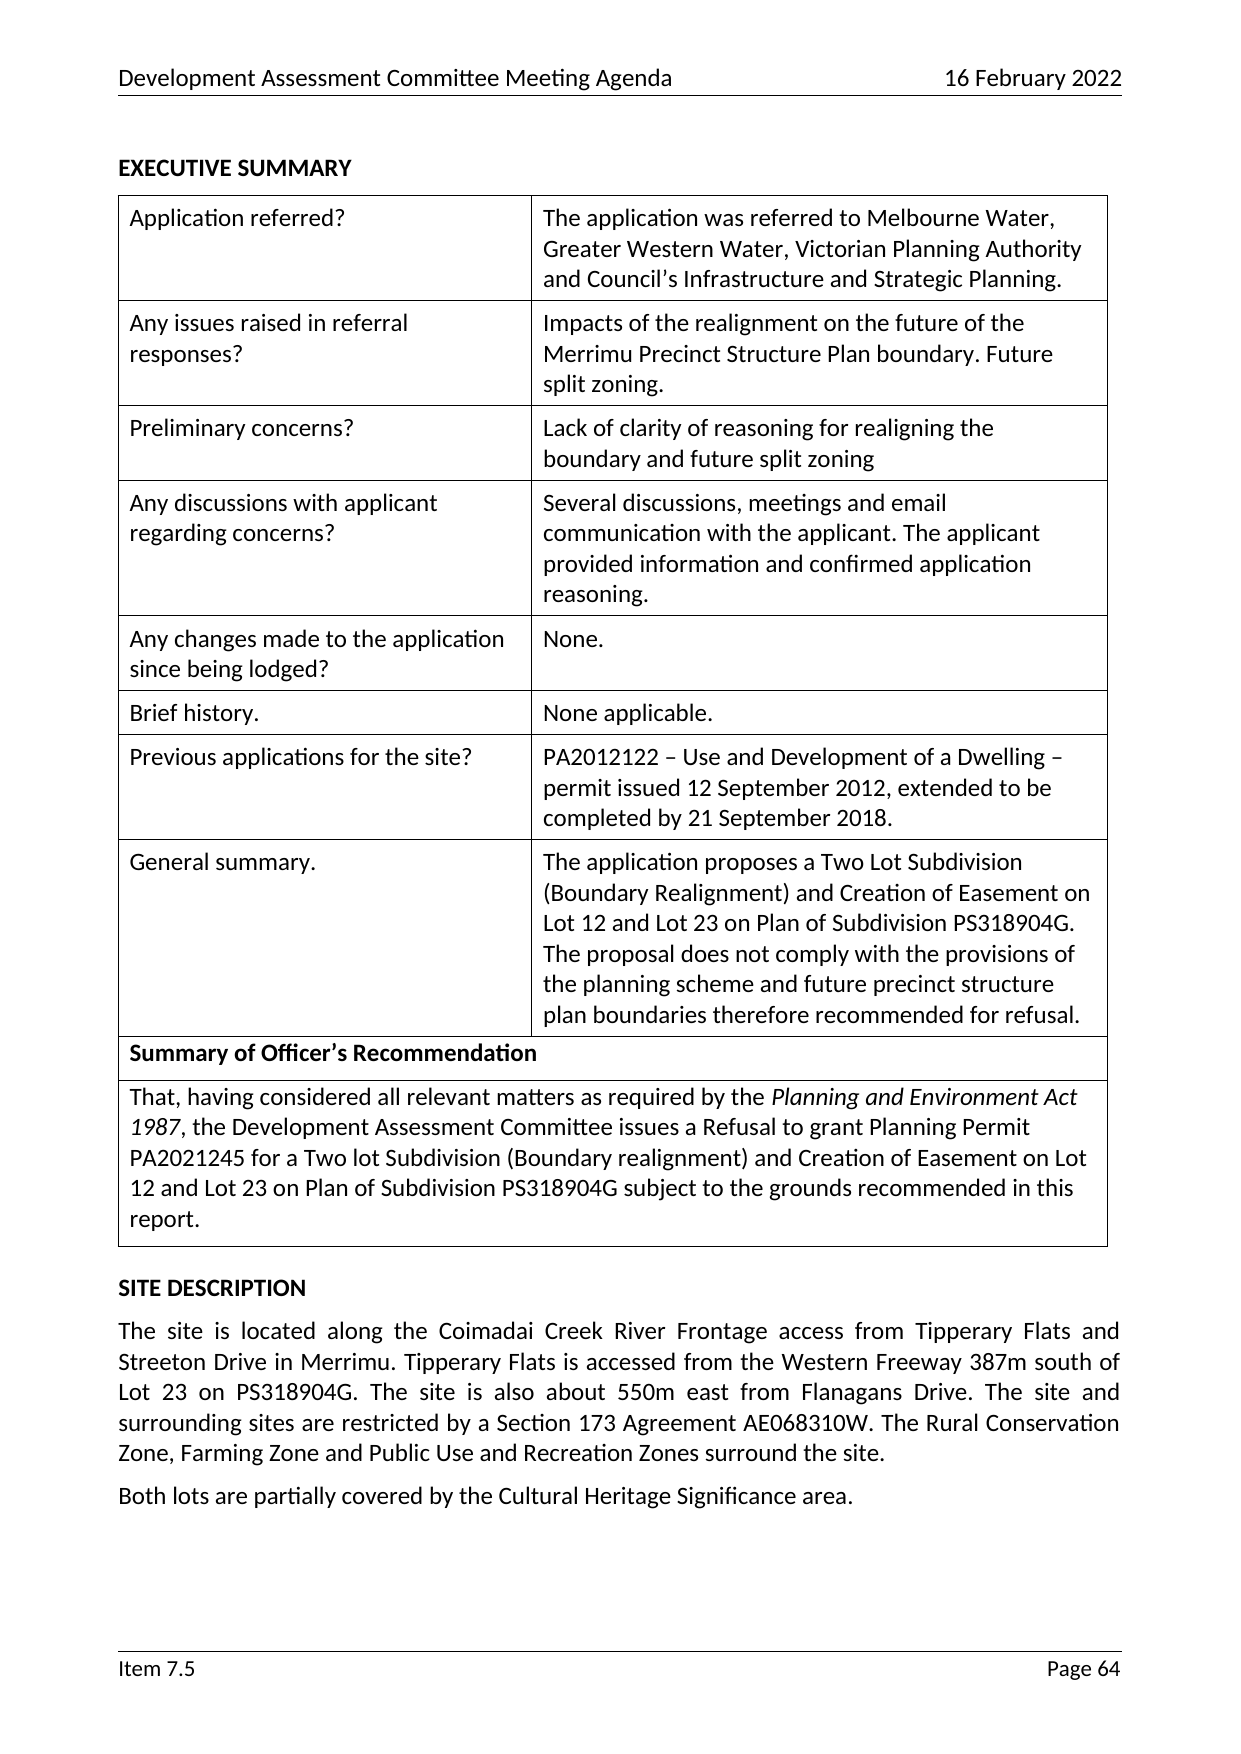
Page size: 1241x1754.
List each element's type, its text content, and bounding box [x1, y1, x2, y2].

text Executive Summary [118, 152, 1122, 182]
table_cell Summary of Officer’s Recommendation [119, 1037, 1107, 1080]
table_cell The application proposes a Two Lot Subdivision (Boundary Realignment) and Creation of Easement on Lot 12 and Lot 23 on Plan of Subdivision PS318904G. The proposal does not comply with the provisions of the planning scheme and future precinct structure plan boundaries therefore recommended for refusal. [532, 840, 1107, 1036]
table_header The application was referred to Melbourne Water, Greater Western Water, Victorian Planning Authority and Council’s Infrastructure and Strategic Planning. [532, 196, 1107, 300]
table_cell Lack of clarity of reasoning for realigning the boundary and future split zoning [532, 406, 1107, 480]
text The site is located along the Coimadai Creek River Frontage access from Tipperary Flats and Streeton Drive in Merrimu. Tipperary Flats is accessed from the Western Freeway 387m south of Lot 23 on PS318904G. The site is also about 550m east from Flanagans Drive. The site and surrounding sites are restricted by a Section 173 Agreement AE068310W. The Rural Conservation Zone, Farming Zone and Public Use and Recreation Zones surround the site. [118, 1315, 1122, 1468]
table_cell Impacts of the realignment on the future of the Merrimu Precinct Structure Plan boundary. Future split zoning. [532, 301, 1107, 405]
text Site Description [118, 1272, 1122, 1303]
table_cell Any changes made to the application since being lodged? [119, 616, 531, 690]
table_cell Brief history. [119, 691, 531, 734]
table_cell Preliminary concerns? [119, 406, 531, 480]
table_cell Several discussions, meetings and email communication with the applicant. The applicant provided information and confirmed application reasoning. [532, 481, 1107, 615]
table_cell Any issues raised in referral responses? [119, 301, 531, 405]
table_cell PA2012122 – Use and Development of a Dwelling – permit issued 12 September 2012, extended to be completed by 21 September 2018. [532, 735, 1107, 839]
table_header Application referred? [119, 196, 531, 300]
table_cell General summary. [119, 840, 531, 1036]
table_cell None applicable. [532, 691, 1107, 734]
table_cell None. [532, 616, 1107, 690]
table_cell That, having considered all relevant matters as required by the Planning and Environment Act 1987, the Development Assessment Committee issues a Refusal to grant Planning Permit PA2021245 for a Two lot Subdivision (Boundary realignment) and Creation of Easement on Lot 12 and Lot 23 on Plan of Subdivision PS318904G subject to the grounds recommended in this report. [119, 1081, 1107, 1246]
table_cell Any discussions with applicant regarding concerns? [119, 481, 531, 615]
text Both lots are partially covered by the Cultural Heritage Significance area. [118, 1480, 1122, 1511]
table_cell Previous applications for the site? [119, 735, 531, 839]
